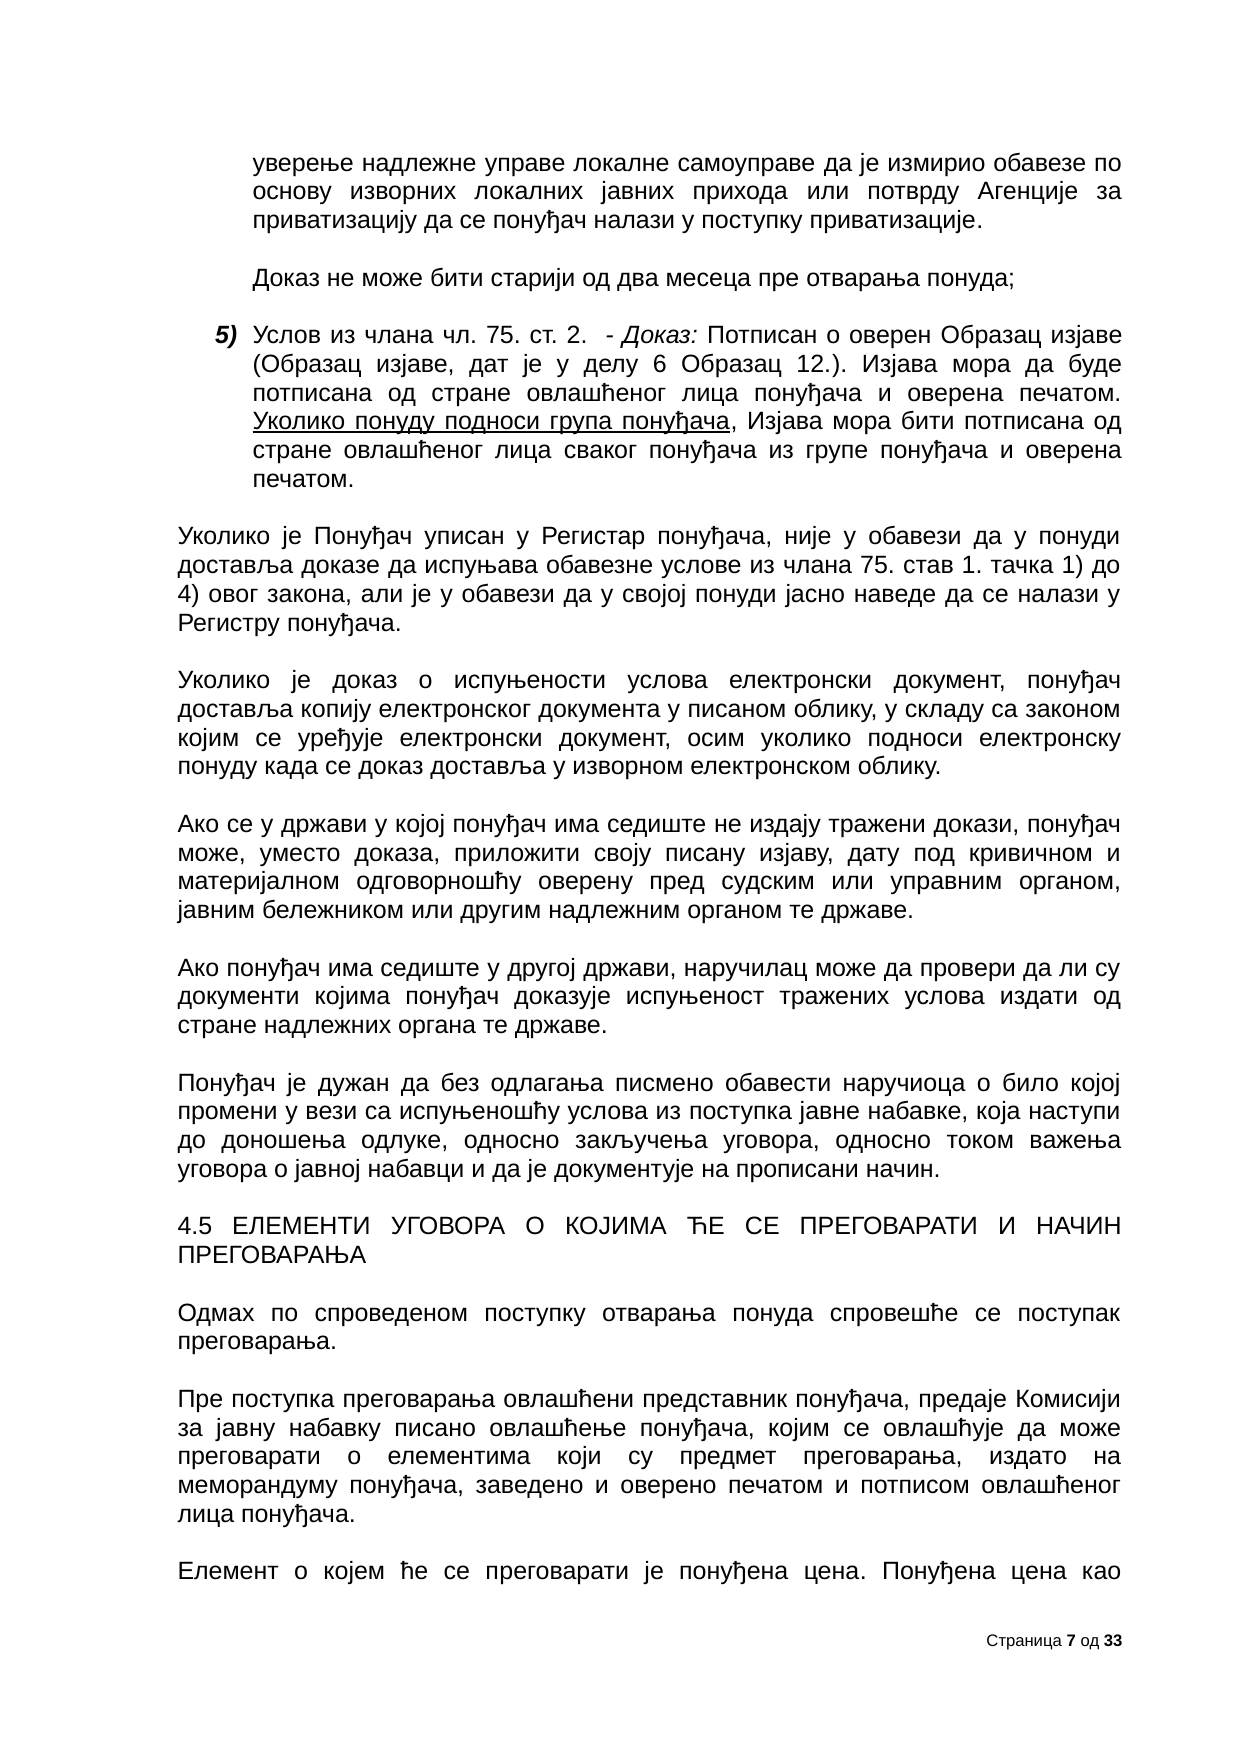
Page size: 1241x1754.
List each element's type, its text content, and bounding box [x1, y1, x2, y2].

text Пре поступка преговарања овлашћени представник понуђача, предаје Комисији за јавну набавку писано овлашћење понуђача, којим се овлашћује да може преговарати о елементима који су предмет преговарања, издато на меморандуму понуђача, заведено и оверено печатом и потписом овлашћеног лица понуђача. [177, 1384, 1122, 1528]
text Ако понуђач има седиште у другој држави, наручилац може да провери да ли су документи којима понуђач доказује испуњеност тражених услова издати од стране надлежних органа те државе. [177, 953, 1122, 1039]
text Понуђач је дужан да без одлагања писмено обавести наручиоца о било којој промени у вези са испуњеношћу услова из поступка јавне набавке, која наступи до доношења одлуке, односно закључења уговора, односно током важења уговора о јавној набавци и да је документује на прописани начин. [177, 1068, 1122, 1183]
text Уколико је доказ о испуњености услова електронски документ, понуђач доставља копију електронског документа у писаном облику, у складу са законом којим се уређује електронски документ, осим уколико подноси електронску понуду када се доказ доставља у изворном електронском облику. [177, 665, 1122, 780]
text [177, 1556, 1121, 1585]
text Ако се у држави у којој понуђач има седиште не издају тражени докази, понуђач може, уместо доказа, приложити своју писану изјаву, дату под кривичном и материјалном одговорношћу оверену пред судским или управним органом, јавним бележником или другим надлежним органом те државе. [177, 809, 1122, 924]
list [215, 148, 1122, 234]
text Доказ не може бити старији од два месеца пре отварања понуда; [177, 263, 1122, 291]
text Уколико је Понуђач уписан у Регистар понуђача, није у обавези да у понуди доставља доказе да испуњава обавезне услове из члана 75. став 1. тачка 1) до 4) овог закона, али је у обавези да у својој понуди јасно наведе да се налази у Регистру понуђача. [177, 521, 1122, 636]
list Услов из члана чл. 75. ст. 2. - Доказ: Потписан о оверен Oбразац изјаве (Образац изјаве, дат је у делу 6 Образац 12.). Изјава мора да буде потписана од стране овлашћеног лица понуђача и оверена печатом. Уколико понуду подноси група понуђача, Изјава мора бити потписана од стране овлашћеног лица сваког понуђача из групе понуђача и оверена печатом. [215, 320, 1122, 493]
text Одмах по спроведеном поступку отварања понуда спровешће се поступак преговарања. [177, 1298, 1121, 1355]
subtitle 4.5 ЕЛЕМЕНТИ УГОВОРА О КОЈИМА ЋЕ СЕ ПРЕГОВАРАТИ И НАЧИН ПРЕГОВАРАЊА [177, 1211, 1122, 1269]
